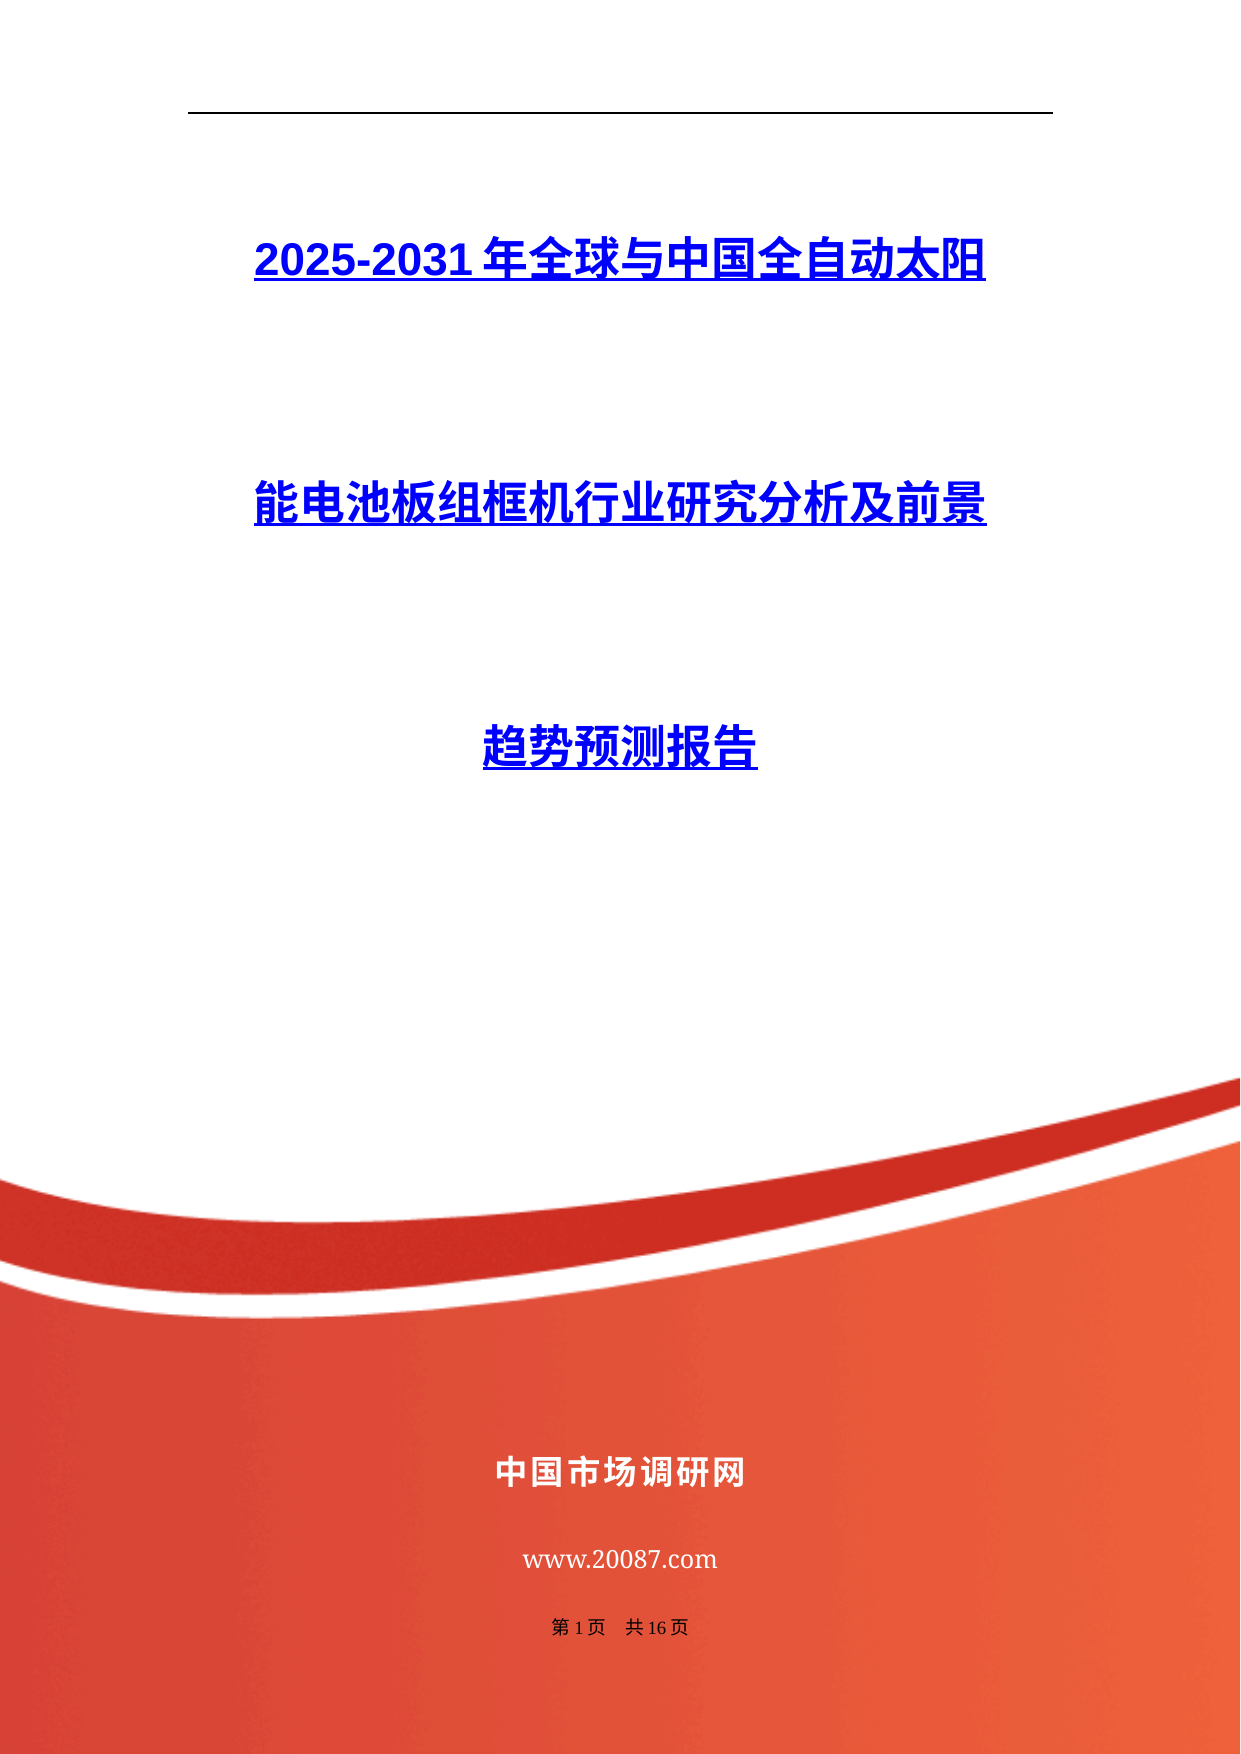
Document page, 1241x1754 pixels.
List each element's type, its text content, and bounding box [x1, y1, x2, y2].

text www.20087.com [187, 1526, 1053, 1591]
subtitle 中国市场调研网 [187, 1437, 1053, 1502]
table_header 2025-2031年全球与中国全自动太阳能电池板组框机行业研究分析及前景趋势预测报告 [188, 207, 1053, 871]
picture [0, 1006, 1241, 1754]
